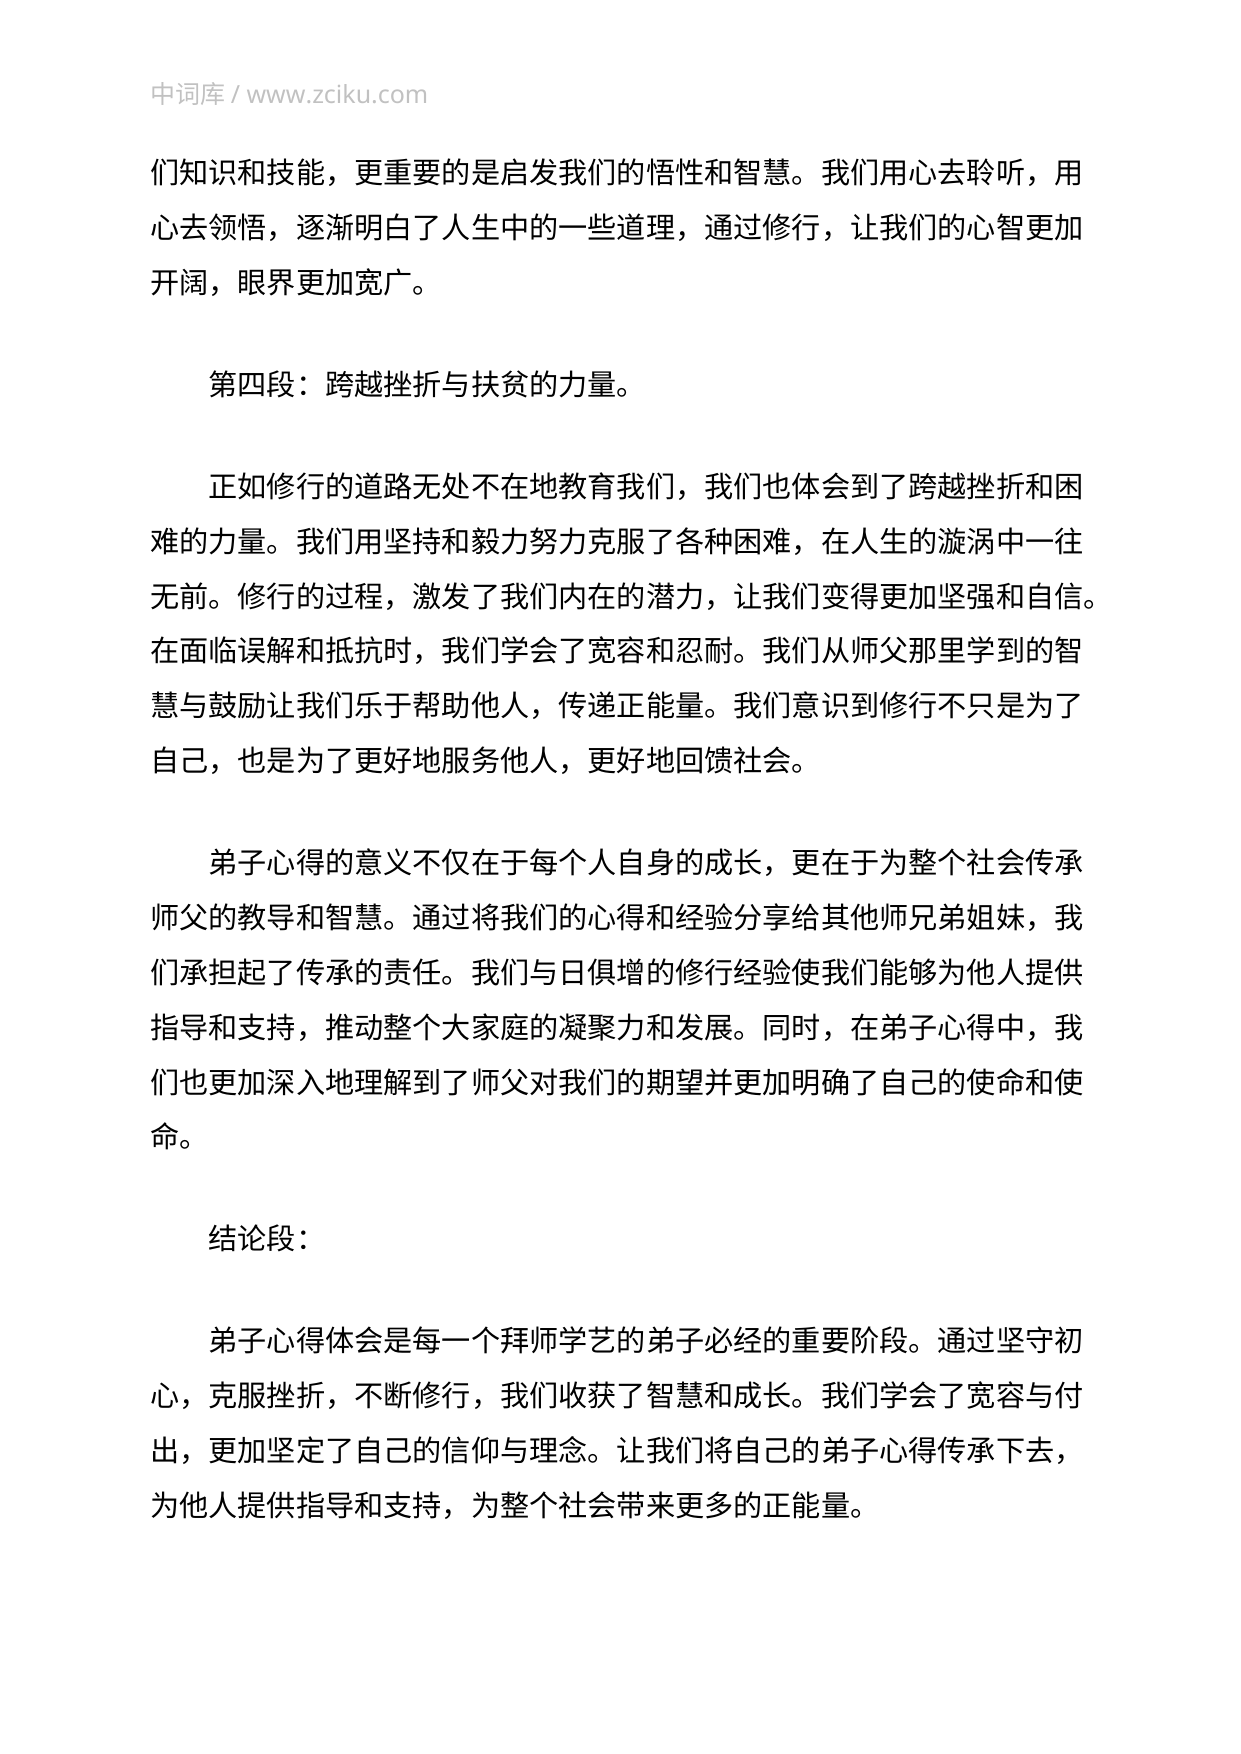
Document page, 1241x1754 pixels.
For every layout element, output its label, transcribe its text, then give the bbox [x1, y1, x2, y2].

text 弟子心得的意义不仅在于每个人自身的成长，更在于为整个社会传承师父的教导和智慧。通过将我们的心得和经验分享给其他师兄弟姐妹，我们承担起了传承的责任。我们与日俱增的修行经验使我们能够为他人提供指导和支持，推动整个大家庭的凝聚力和发展。同时，在弟子心得中，我们也更加深入地理解到了师父对我们的期望并更加明确了自己的使命和使命。 [150, 839, 1090, 1156]
text 结论段： [150, 1216, 1090, 1258]
text 弟子心得体会是每一个拜师学艺的弟子必经的重要阶段。通过坚守初心，克服挫折，不断修行，我们收获了智慧和成长。我们学会了宽容与付出，更加坚定了自己的信仰与理念。让我们将自己的弟子心得传承下去，为他人提供指导和支持，为整个社会带来更多的正能量。 [150, 1318, 1090, 1524]
text 第四段：跨越挫折与扶贫的力量。 [150, 362, 1090, 404]
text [150, 150, 1090, 302]
text 正如修行的道路无处不在地教育我们，我们也体会到了跨越挫折和困难的力量。我们用坚持和毅力努力克服了各种困难，在人生的漩涡中一往无前。修行的过程，激发了我们内在的潜力，让我们变得更加坚强和自信。在面临误解和抵抗时，我们学会了宽容和忍耐。我们从师父那里学到的智慧与鼓励让我们乐于帮助他人，传递正能量。我们意识到修行不只是为了自己，也是为了更好地服务他人，更好地回馈社会。 [150, 463, 1090, 780]
